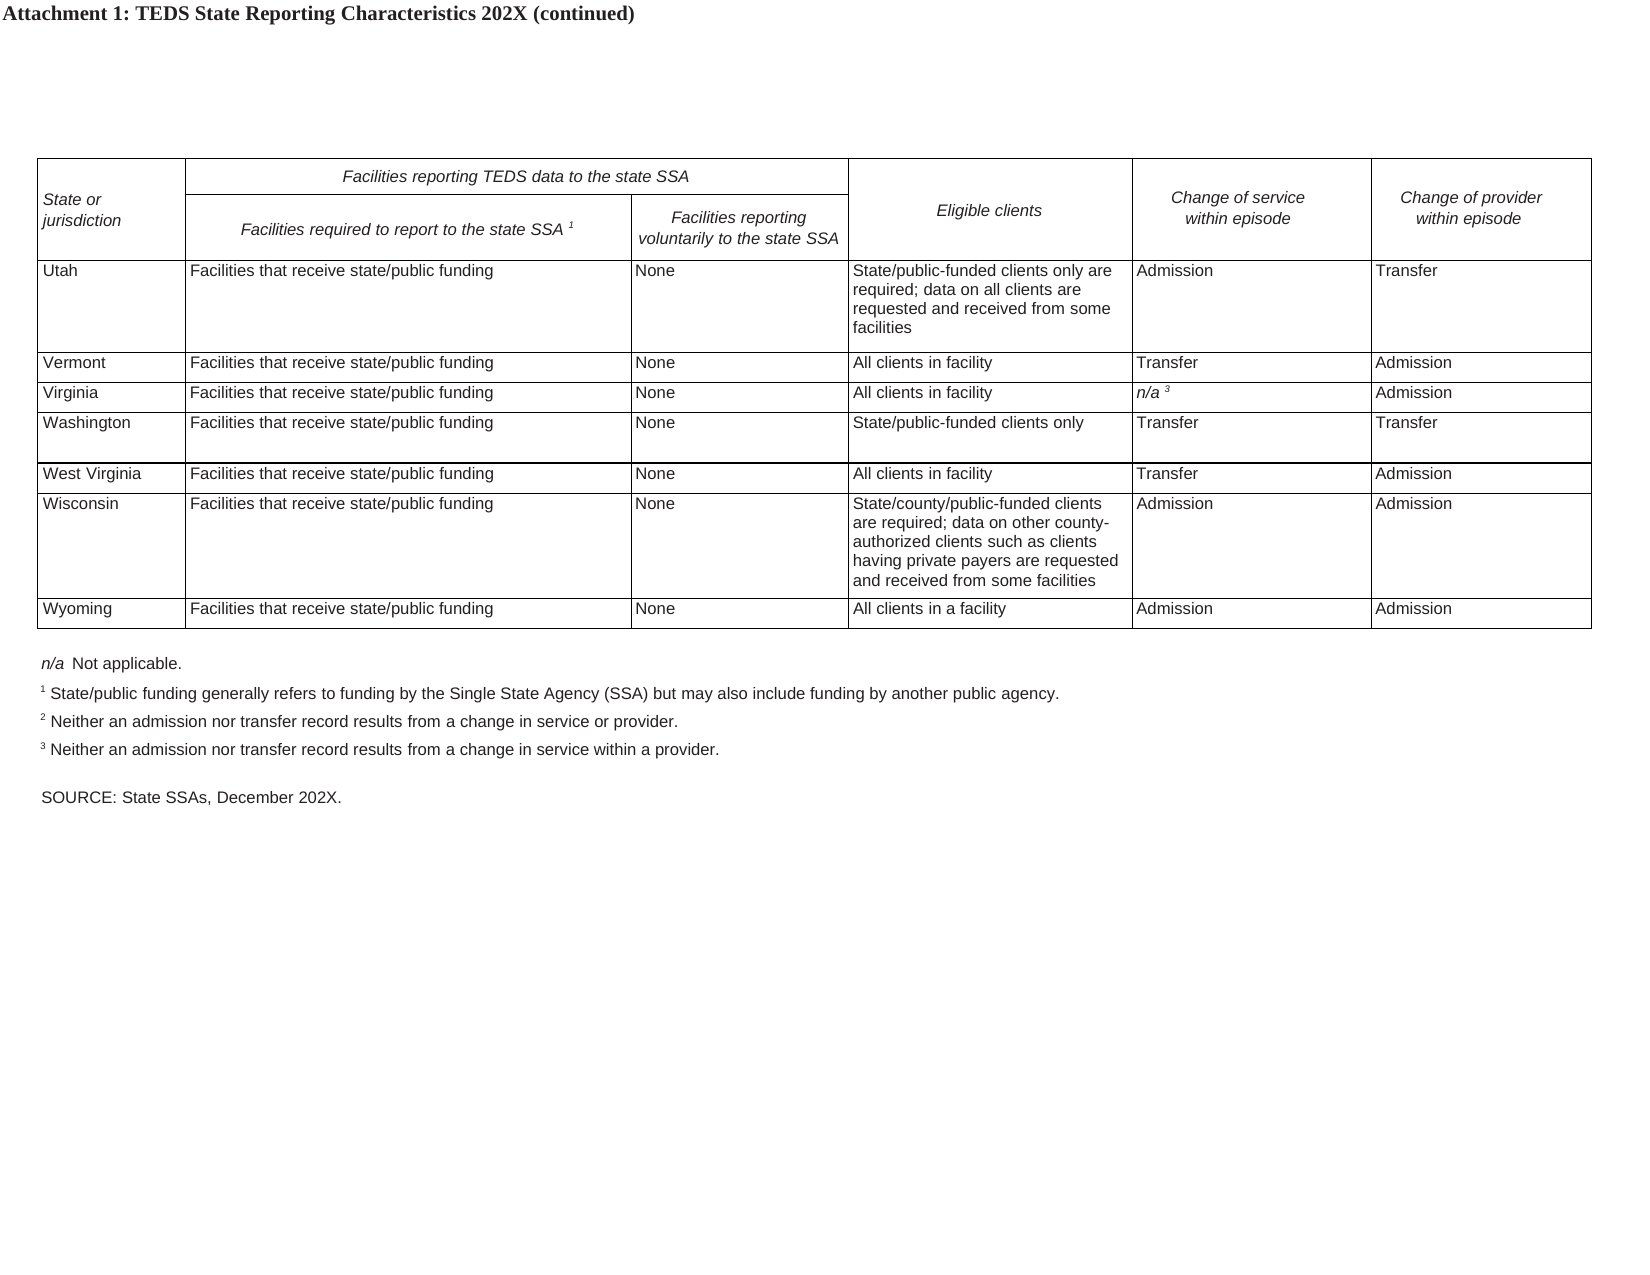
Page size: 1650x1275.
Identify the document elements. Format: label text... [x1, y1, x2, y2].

table_cell Admission [1372, 599, 1591, 628]
table_cell None [632, 353, 848, 382]
table_cell State/county/public-funded clients are required; data on other county- authorized clients such as clients having private payers are requested and received from some facilities [849, 494, 1132, 598]
table_cell Facilities reporting voluntarily to the state SSA [632, 195, 848, 260]
table_cell Admission [1372, 383, 1591, 412]
table_cell Admission [1372, 494, 1591, 598]
text n/a Not applicable. [41, 654, 1623, 673]
table_cell None [632, 413, 848, 462]
table_cell West Virginia [38, 464, 185, 493]
table_cell Facilities that receive state/public funding [186, 599, 631, 628]
table_cell Facilities that receive state/public funding [186, 464, 631, 493]
table_cell Utah [38, 261, 185, 352]
table_header State or jurisdiction [38, 159, 185, 260]
table_cell None [632, 494, 848, 598]
table_cell State/public-funded clients only [849, 413, 1132, 462]
table_cell None [632, 464, 848, 493]
table_cell Facilities that receive state/public funding [186, 413, 631, 462]
table_cell Admission [1133, 261, 1371, 352]
table_cell Vermont [38, 353, 185, 382]
table_header Eligible clients [849, 159, 1132, 260]
table_cell State/public-funded clients only are required; data on all clients are requested and received from some facilities [849, 261, 1132, 352]
table_cell None [632, 383, 848, 412]
table_cell Admission [1372, 464, 1591, 493]
table_cell Facilities that receive state/public funding [186, 261, 631, 352]
table_cell Facilities that receive state/public funding [186, 353, 631, 382]
text 1 State/public funding generally refers to funding by the Single State Agency (SSA) but may also include funding by another public agency. [40, 683, 1623, 703]
table_cell All clients in facility [849, 383, 1132, 412]
table_cell Facilities that receive state/public funding [186, 494, 631, 598]
table_cell Admission [1372, 353, 1591, 382]
table_cell None [632, 261, 848, 352]
table_cell Facilities required to report to the state SSA 1 [186, 195, 631, 260]
table_cell Transfer [1372, 261, 1591, 352]
text 2 Neither an admission nor transfer record results from a change in service or provider. [40, 712, 1623, 731]
table_header Facilities reporting TEDS data to the state SSA [186, 159, 848, 194]
table_cell Facilities that receive state/public funding [186, 383, 631, 412]
table_cell Admission [1133, 599, 1371, 628]
table_cell Transfer [1133, 353, 1371, 382]
text SOURCE: State SSAs, December 202X. [41, 787, 1623, 807]
table_cell Wisconsin [38, 494, 185, 598]
table_cell Transfer [1133, 413, 1371, 462]
table_cell Virginia [38, 383, 185, 412]
table_cell None [632, 599, 848, 628]
table_cell Transfer [1133, 464, 1371, 493]
table_cell Wyoming [38, 599, 185, 628]
table_cell n/a 3 [1133, 383, 1371, 412]
table_cell All clients in a facility [849, 599, 1132, 628]
table_header Change of service within episode [1133, 159, 1371, 260]
table_cell Washington [38, 413, 185, 462]
table_cell All clients in facility [849, 464, 1132, 493]
table_cell All clients in facility [849, 353, 1132, 382]
table_cell Admission [1133, 494, 1371, 598]
table_cell Transfer [1372, 413, 1591, 462]
text 3 Neither an admission nor transfer record results from a change in service within a provider. [40, 740, 1623, 759]
table_header Change of provider within episode [1372, 159, 1591, 260]
